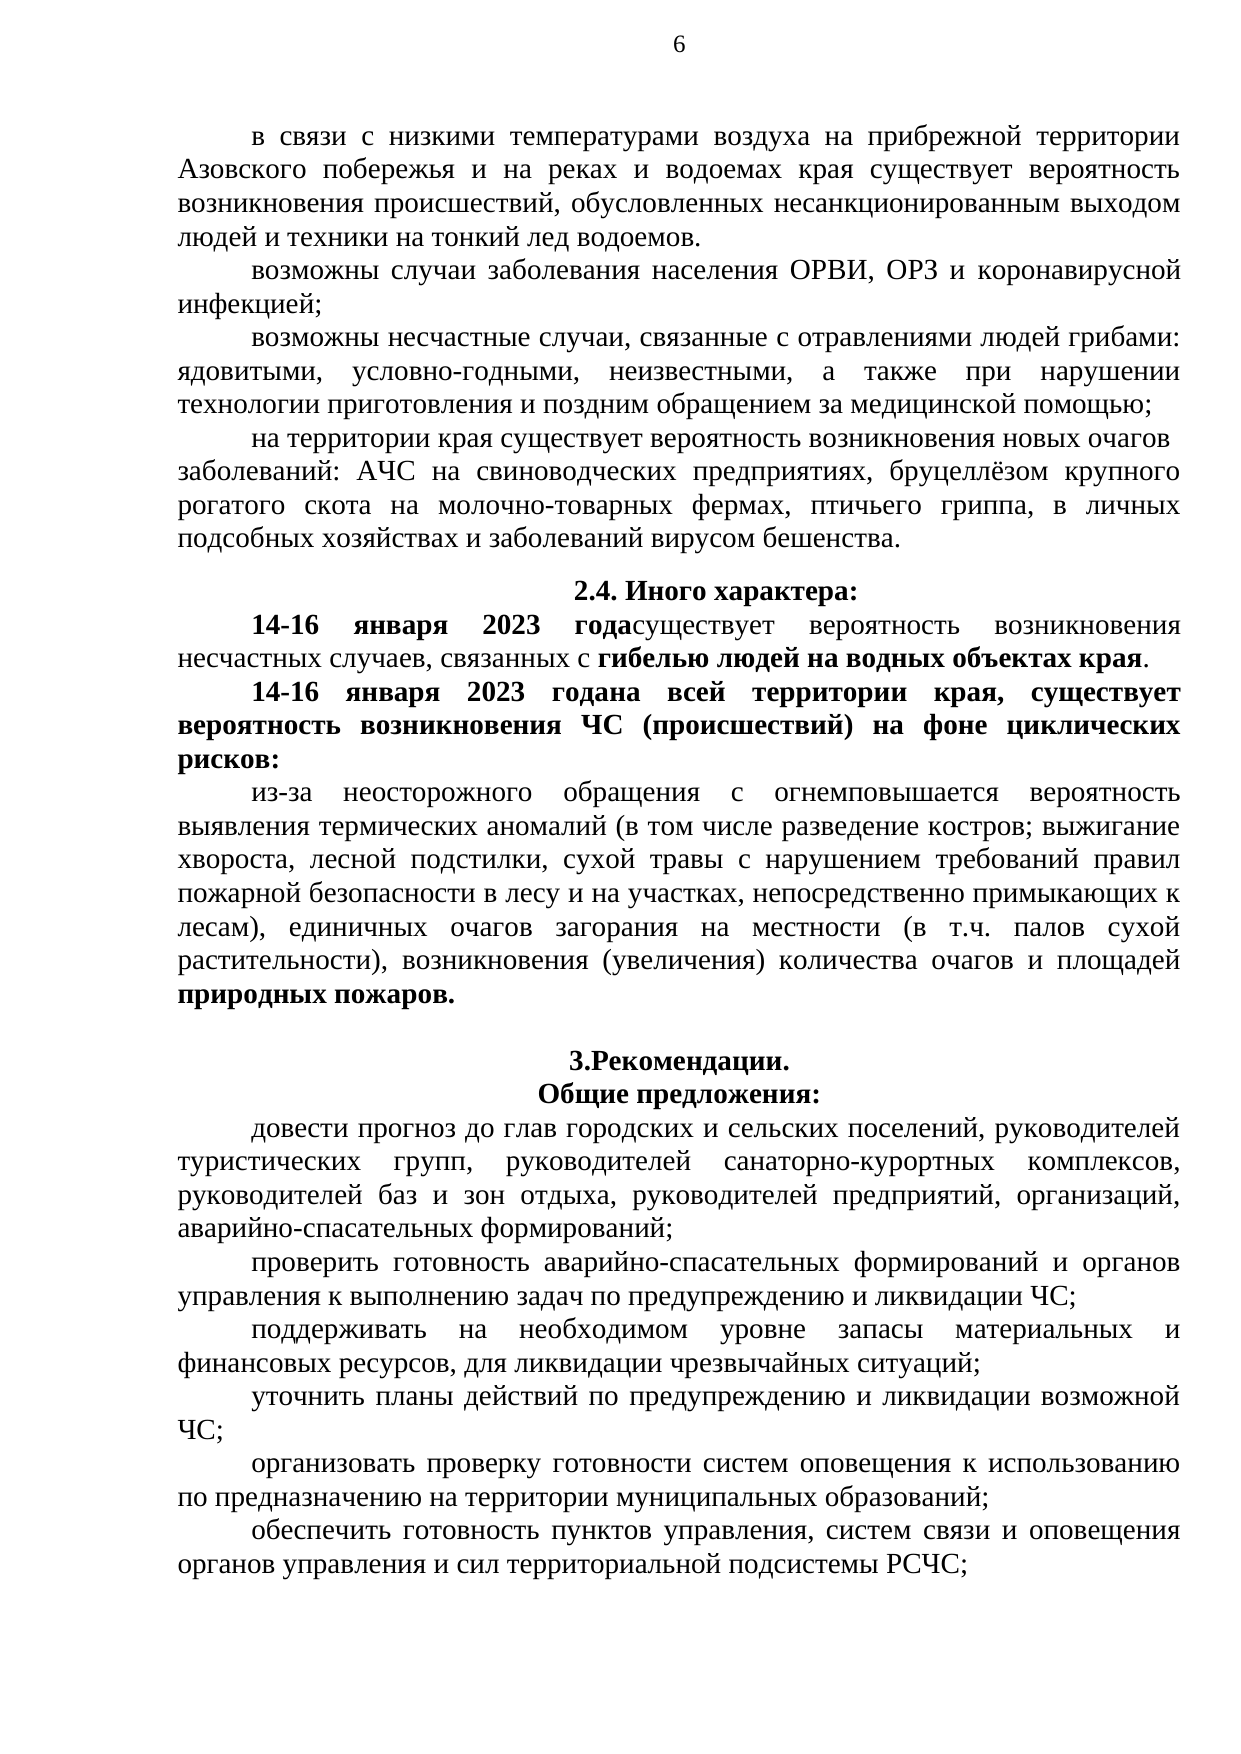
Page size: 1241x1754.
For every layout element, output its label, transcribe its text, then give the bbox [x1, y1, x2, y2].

text 2.4. Иного характера: [177, 573, 1181, 607]
text обеспечить готовность пунктов управления, систем связи и оповещения органов управления и сил территориальной подсистемы РСЧС; [177, 1512, 1181, 1579]
text 14-16 января 2023 годасуществует вероятность возникновения несчастных случаев, связанных с гибелью людей на водных объектах края. [177, 607, 1181, 674]
text довести прогноз до глав городских и сельских поселений, руководителей туристических групп, руководителей санаторно-курортных комплексов, руководителей баз и зон отдыха, руководителей предприятий, организаций, аварийно-спасательных формирований; [177, 1110, 1181, 1244]
text 14-16 января 2023 годана всей территории края, существует вероятность возникновения ЧС (происшествий) на фоне циклических рисков: [177, 674, 1181, 774]
text в связи с низкими температурами воздуха на прибрежной территории Азовского побережья и на реках и водоемах края существует вероятность возникновения происшествий, обусловленных несанкционированным выходом людей и техники на тонкий лед водоемов. [177, 118, 1181, 252]
text возможны несчастные случаи, связанные с отравлениями людей грибами: ядовитыми, условно-годными, неизвестными, а также при нарушении технологии приготовления и поздним обращением за медицинской помощью; [177, 319, 1181, 420]
text заболеваний: АЧС на свиноводческих предприятиях, бруцеллёзом крупного рогатого скота на молочно-товарных фермах, птичьего гриппа, в личных подсобных хозяйствах и заболеваний вирусом бешенства. [177, 453, 1181, 554]
text поддерживать на необходимом уровне запасы материальных и финансовых ресурсов, для ликвидации чрезвычайных ситуаций; [177, 1311, 1181, 1378]
text уточнить планы действий по предупреждению и ликвидации возможной ЧС; [177, 1378, 1181, 1445]
text возможны случаи заболевания населения ОРВИ, ОРЗ и коронавирусной инфекцией; [177, 252, 1181, 319]
text из-за неосторожного обращения с огнемповышается вероятность выявления термических аномалий (в том числе разведение костров; выжигание хвороста, лесной подстилки, сухой травы с нарушением требований правил пожарной безопасности в лесу и на участках, непосредственно примыкающих к лесам), единичных очагов загорания на местности (в т.ч. палов сухой растительности), возникновения (увеличения) количества очагов и площадей природных пожаров. [177, 774, 1181, 1009]
text организовать проверку готовности систем оповещения к использованию по предназначению на территории муниципальных образований; [177, 1445, 1181, 1512]
text проверить готовность аварийно-спасательных формирований и органов управления к выполнению задач по предупреждению и ликвидации ЧС; [177, 1244, 1181, 1311]
text Общие предложения: [177, 1076, 1181, 1110]
text 3.Рекомендации. [177, 1043, 1181, 1076]
text на территории края существует вероятность возникновения новых очагов [177, 420, 1181, 453]
